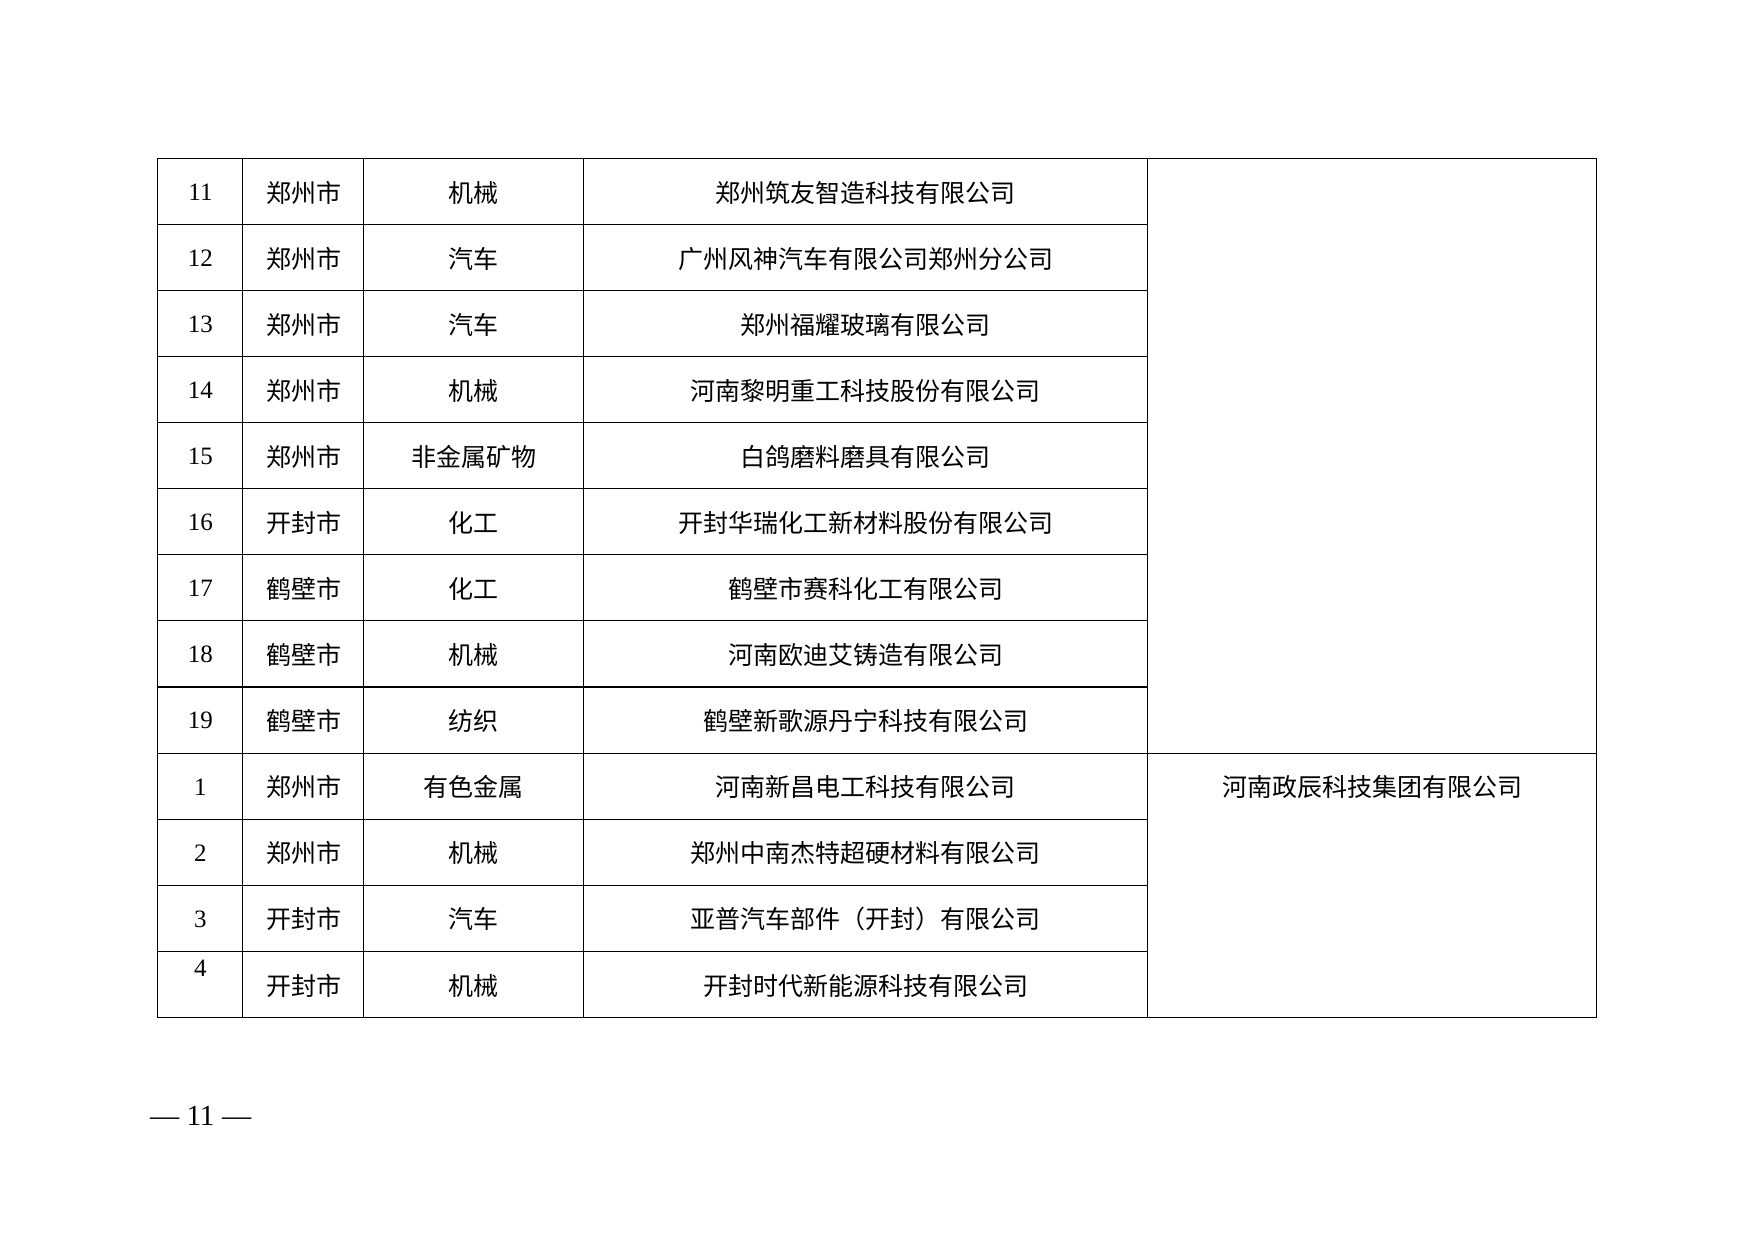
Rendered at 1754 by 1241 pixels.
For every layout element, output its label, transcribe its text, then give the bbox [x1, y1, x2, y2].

table_cell 有色金属 [364, 754, 583, 818]
table_cell 开封市 [243, 489, 363, 554]
table_cell 汽车 [364, 291, 583, 356]
table_cell 13 [158, 291, 242, 356]
table_cell 机械 [364, 820, 583, 884]
table_cell 3 [158, 886, 242, 951]
table_cell 机械 [364, 621, 583, 686]
table_cell 开封市 [243, 952, 363, 1017]
table_cell 12 [158, 225, 242, 290]
table_cell 郑州市 [243, 820, 363, 884]
table_cell 河南政辰科技集团有限公司 [1148, 754, 1596, 1017]
table_cell 郑州市 [243, 291, 363, 356]
table_cell 汽车 [364, 886, 583, 951]
table_cell 鹤壁市赛科化工有限公司 [584, 555, 1147, 620]
table_cell 亚普汽车部件（开封）有限公司 [584, 886, 1147, 951]
table_cell 河南黎明重工科技股份有限公司 [584, 357, 1147, 422]
table_cell 化工 [364, 489, 583, 554]
table_cell 开封华瑞化工新材料股份有限公司 [584, 489, 1147, 554]
table_cell 郑州筑友智造科技有限公司 [584, 159, 1147, 224]
table_cell 白鸽磨料磨具有限公司 [584, 423, 1147, 488]
table_cell 19 [158, 688, 242, 752]
table_cell 鹤壁市 [243, 555, 363, 620]
table_cell 非金属矿物 [364, 423, 583, 488]
table_cell 14 [158, 357, 242, 422]
table_cell 开封市 [243, 886, 363, 951]
table_cell 4 [158, 952, 242, 1017]
table_cell 河南新昌电工科技有限公司 [584, 754, 1147, 818]
table_cell 鹤壁市 [243, 688, 363, 752]
table_cell 郑州市 [243, 754, 363, 818]
table_cell 鹤壁新歌源丹宁科技有限公司 [584, 688, 1147, 752]
table_cell 郑州福耀玻璃有限公司 [584, 291, 1147, 356]
table_cell 2 [158, 820, 242, 884]
table_cell 鹤壁市 [243, 621, 363, 686]
table_cell 郑州市 [243, 225, 363, 290]
table_cell 机械 [364, 159, 583, 224]
table_cell 汽车 [364, 225, 583, 290]
table_cell 17 [158, 555, 242, 620]
table_cell 化工 [364, 555, 583, 620]
table_cell 18 [158, 621, 242, 686]
table_cell 郑州市 [243, 423, 363, 488]
table_cell 15 [158, 423, 242, 488]
table_cell 11 [158, 159, 242, 224]
table_cell 郑州中南杰特超硬材料有限公司 [584, 820, 1147, 884]
table_cell 郑州市 [243, 357, 363, 422]
table_cell 16 [158, 489, 242, 554]
table_cell 纺织 [364, 688, 583, 752]
table_cell 机械 [364, 357, 583, 422]
table_cell 广州风神汽车有限公司郑州分公司 [584, 225, 1147, 290]
table_cell 1 [158, 754, 242, 818]
table_cell 机械 [364, 952, 583, 1017]
table_cell 郑州市 [243, 159, 363, 224]
table_cell 河南欧迪艾铸造有限公司 [584, 621, 1147, 686]
table_cell 开封时代新能源科技有限公司 [584, 952, 1147, 1017]
